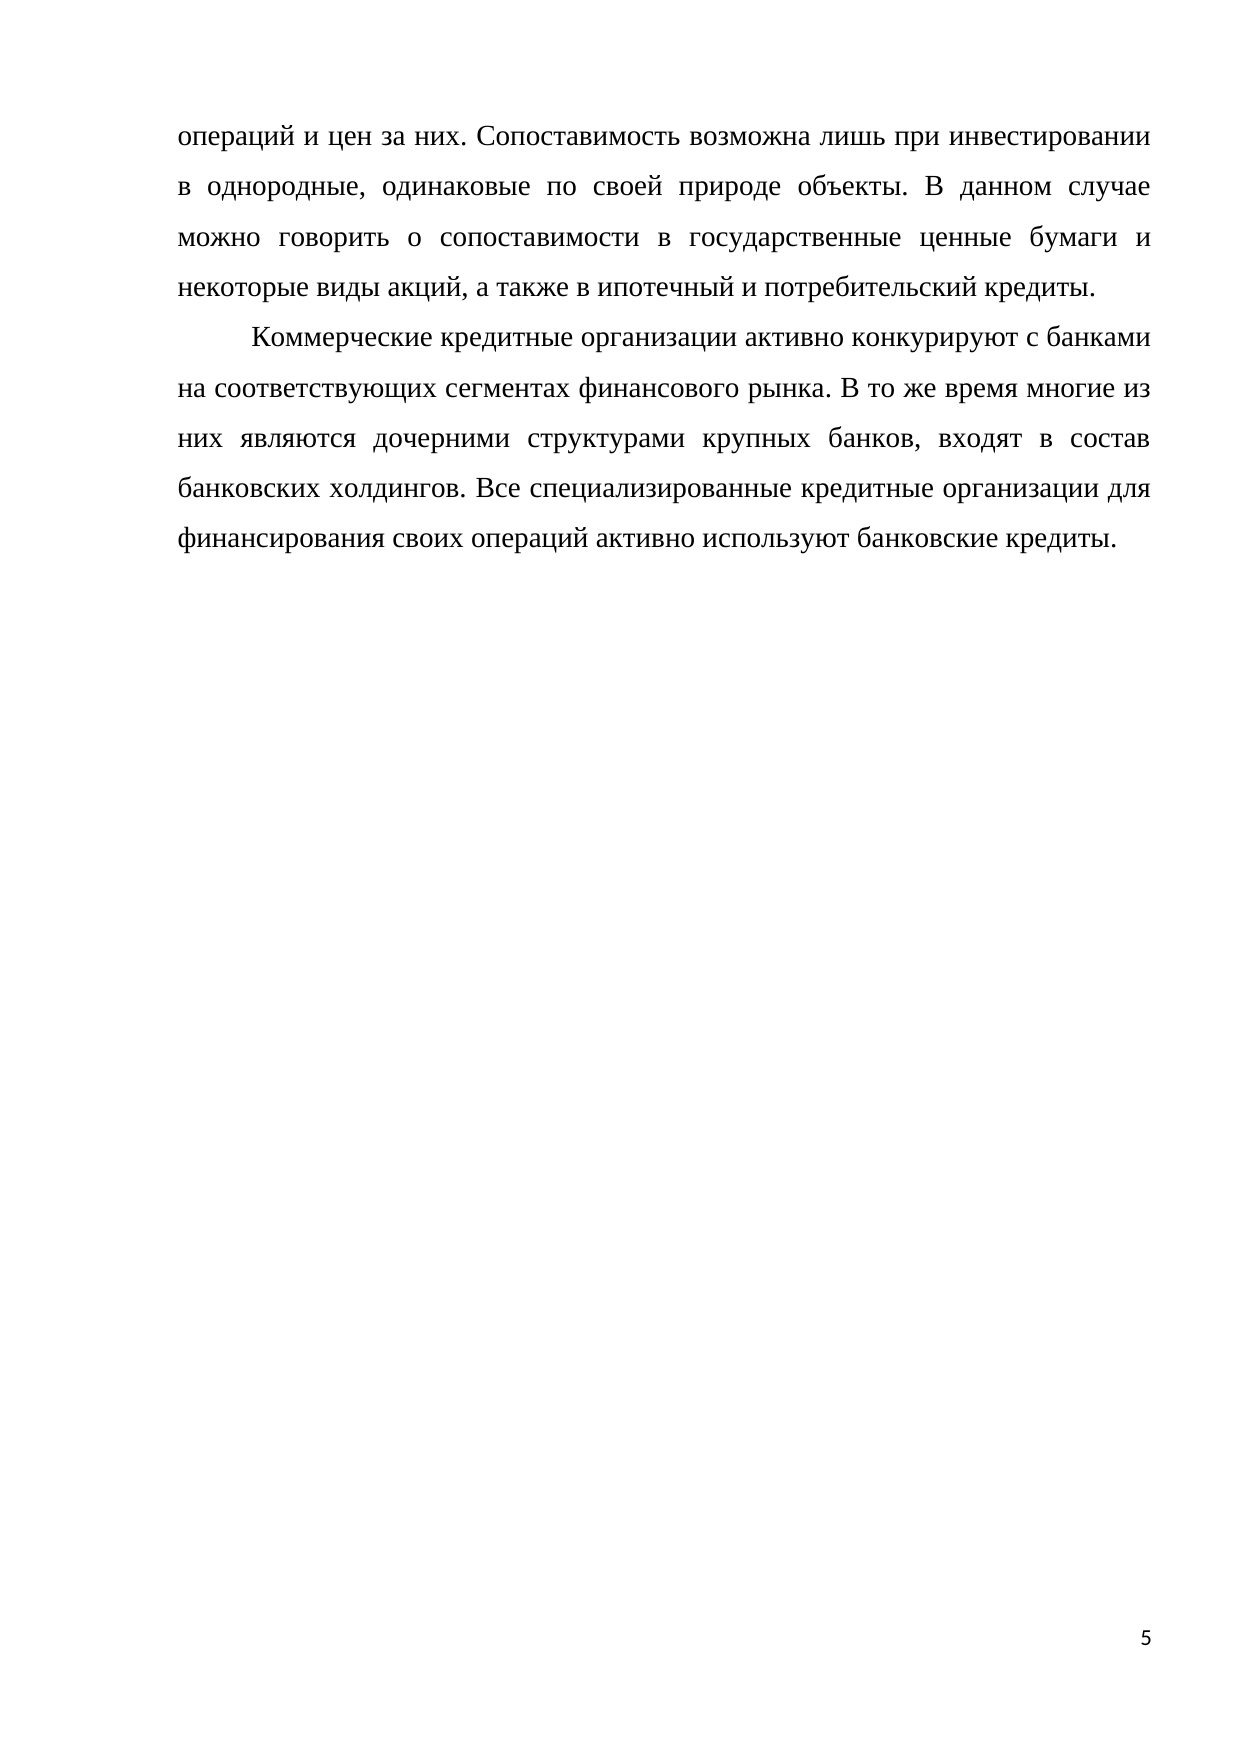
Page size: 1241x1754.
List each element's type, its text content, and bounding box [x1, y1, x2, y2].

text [177, 118, 1152, 303]
text Коммерческие кредитные организации активно конкурируют с банками на соответствующих сегментах финансового рынка. В то же время многие из них являются дочерними структурами крупных банков, входят в состав банковских холдингов. Все специализированные кредитные организации для финансирования своих операций активно используют банковские кредиты. [177, 319, 1152, 554]
